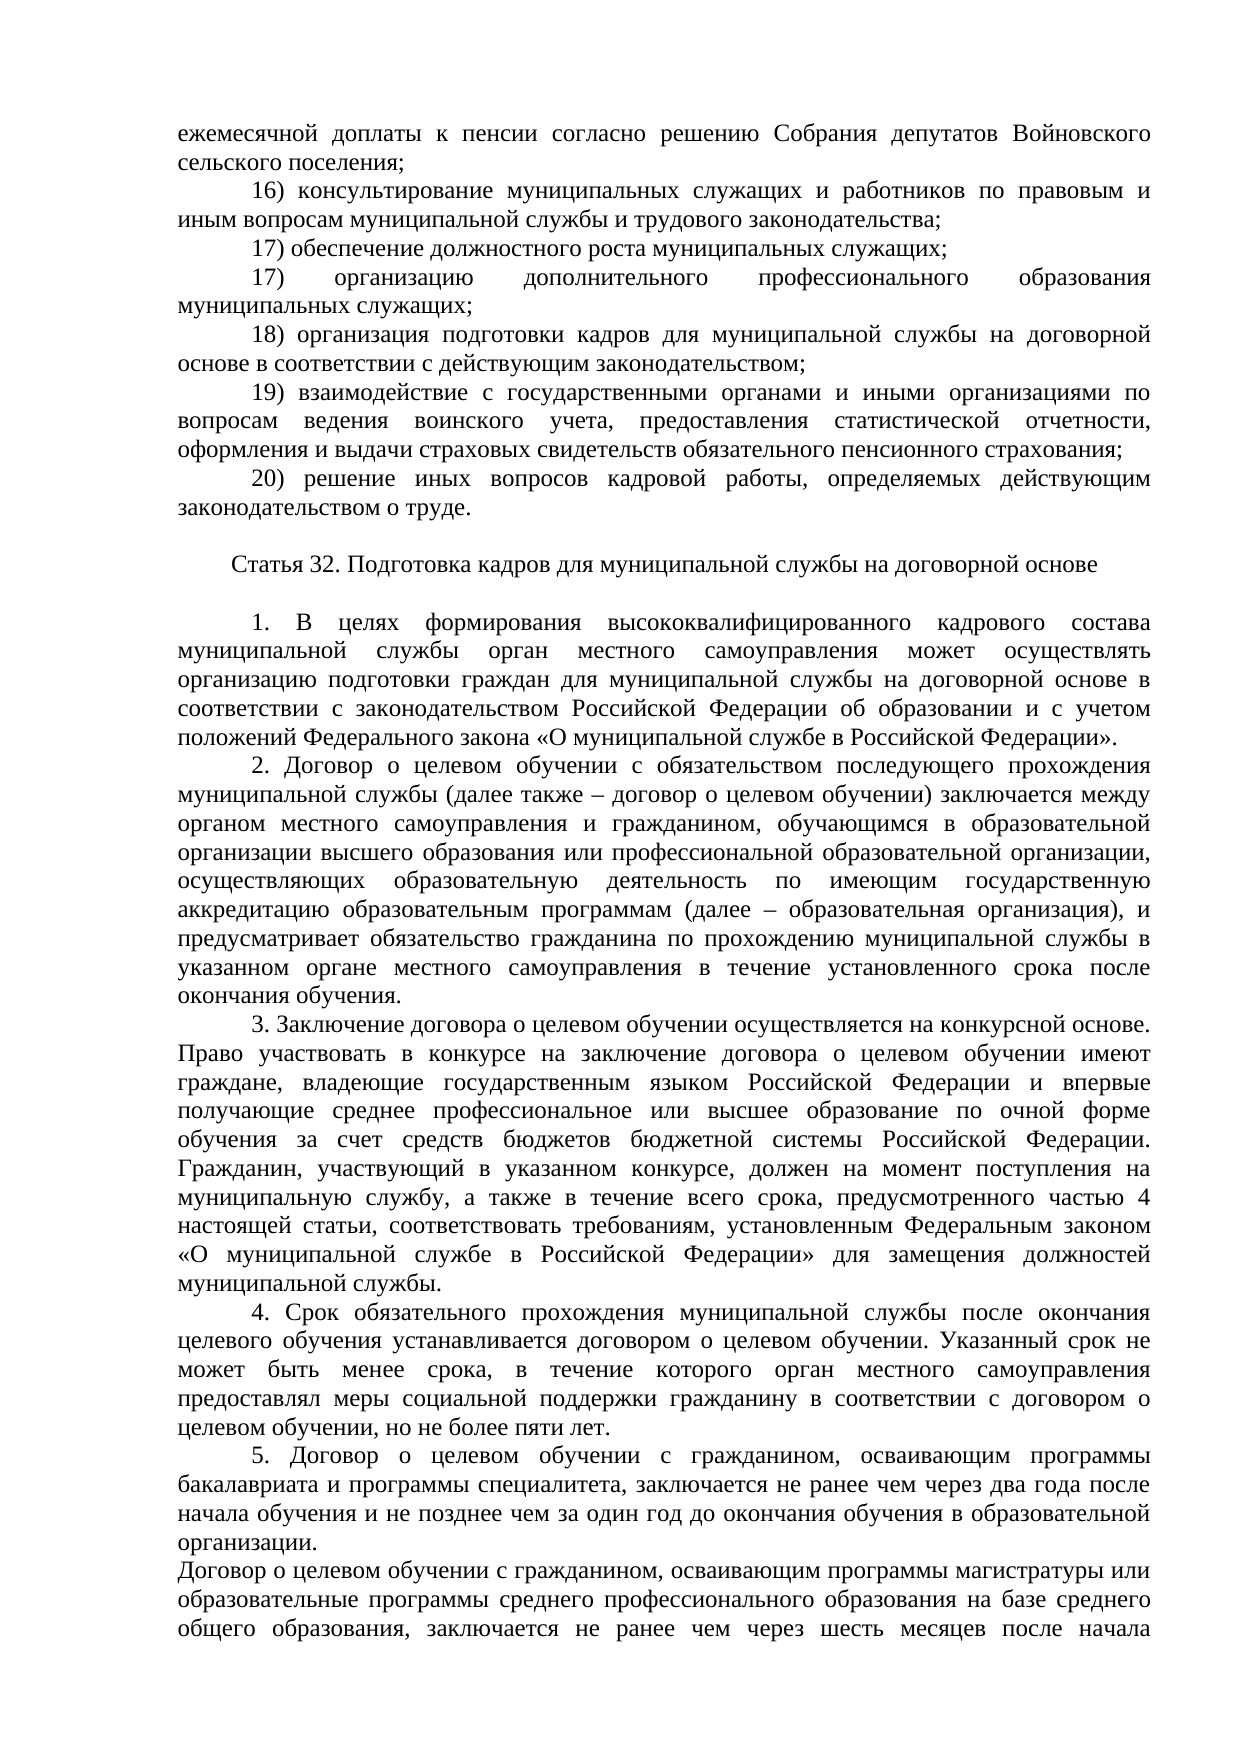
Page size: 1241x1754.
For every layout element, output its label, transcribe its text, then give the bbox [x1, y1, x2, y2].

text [177, 118, 1152, 176]
text 18) организация подготовки кадров для муниципальной службы на договорной основе в соответствии с действующим законодательством; [177, 319, 1152, 377]
text 2. Договор о целевом обучении с обязательством последующего прохождения муниципальной службы (далее также – договор о целевом обучении) заключается между органом местного самоуправления и гражданином, обучающимся в образовательной организации высшего образования или профессиональной образовательной организации, осуществляющих образовательную деятельность по имеющим государственную аккредитацию образовательным программам (далее – образовательная организация), и предусматривает обязательство гражданина по прохождению муниципальной службы в указанном органе местного самоуправления в течение установленного срока после окончания обучения. [177, 751, 1152, 1009]
text 3. Заключение договора о целевом обучении осуществляется на конкурсной основе. Право участвовать в конкурсе на заключение договора о целевом обучении имеют граждане, владеющие государственным языком Российской Федерации и впервые получающие среднее профессиональное или высшее образование по очной форме обучения за счет средств бюджетов бюджетной системы Российской Федерации. Гражданин, участвующий в указанном конкурсе, должен на момент поступления на муниципальную службу, а также в течение всего срока, предусмотренного частью 4 настоящей статьи, соответствовать требованиям, установленным Федеральным законом «О муниципальной службе в Российской Федерации» для замещения должностей муниципальной службы. [177, 1009, 1152, 1297]
text 1. В целях формирования высококвалифицированного кадрового состава муниципальной службы орган местного самоуправления может осуществлять организацию подготовки граждан для муниципальной службы на договорной основе в соответствии с законодательством Российской Федерации об образовании и с учетом положений Федерального закона «О муниципальной службе в Российской Федерации». [177, 607, 1152, 751]
text 17) обеспечение должностного роста муниципальных служащих; [177, 233, 1152, 262]
text 17) организацию дополнительного профессионального образования муниципальных служащих; [177, 262, 1152, 319]
text 5. Договор о целевом обучении с гражданином, осваивающим программы бакалавриата и программы специалитета, заключается не ранее чем через два года после начала обучения и не позднее чем за один год до окончания обучения в образовательной организации. [177, 1441, 1152, 1556]
text 20) решение иных вопросов кадровой работы, определяемых действующим законодательством о труде. [177, 463, 1152, 521]
text 19) взаимодействие с государственными органами и иными организациями по вопросам ведения воинского учета, предоставления статистической отчетности, оформления и выдачи страховых свидетельств обязательного пенсионного страхования; [177, 377, 1152, 463]
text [177, 1556, 1152, 1642]
text Статья 32. Подготовка кадров для муниципальной службы на договорной основе [177, 549, 1152, 578]
text 16) консультирование муниципальных служащих и работников по правовым и иным вопросам муниципальной службы и трудового законодательства; [177, 176, 1152, 233]
text 4. Срок обязательного прохождения муниципальной службы после окончания целевого обучения устанавливается договором о целевом обучении. Указанный срок не может быть менее срока, в течение которого орган местного самоуправления предоставлял меры социальной поддержки гражданину в соответствии с договором о целевом обучении, но не более пяти лет. [177, 1297, 1152, 1441]
